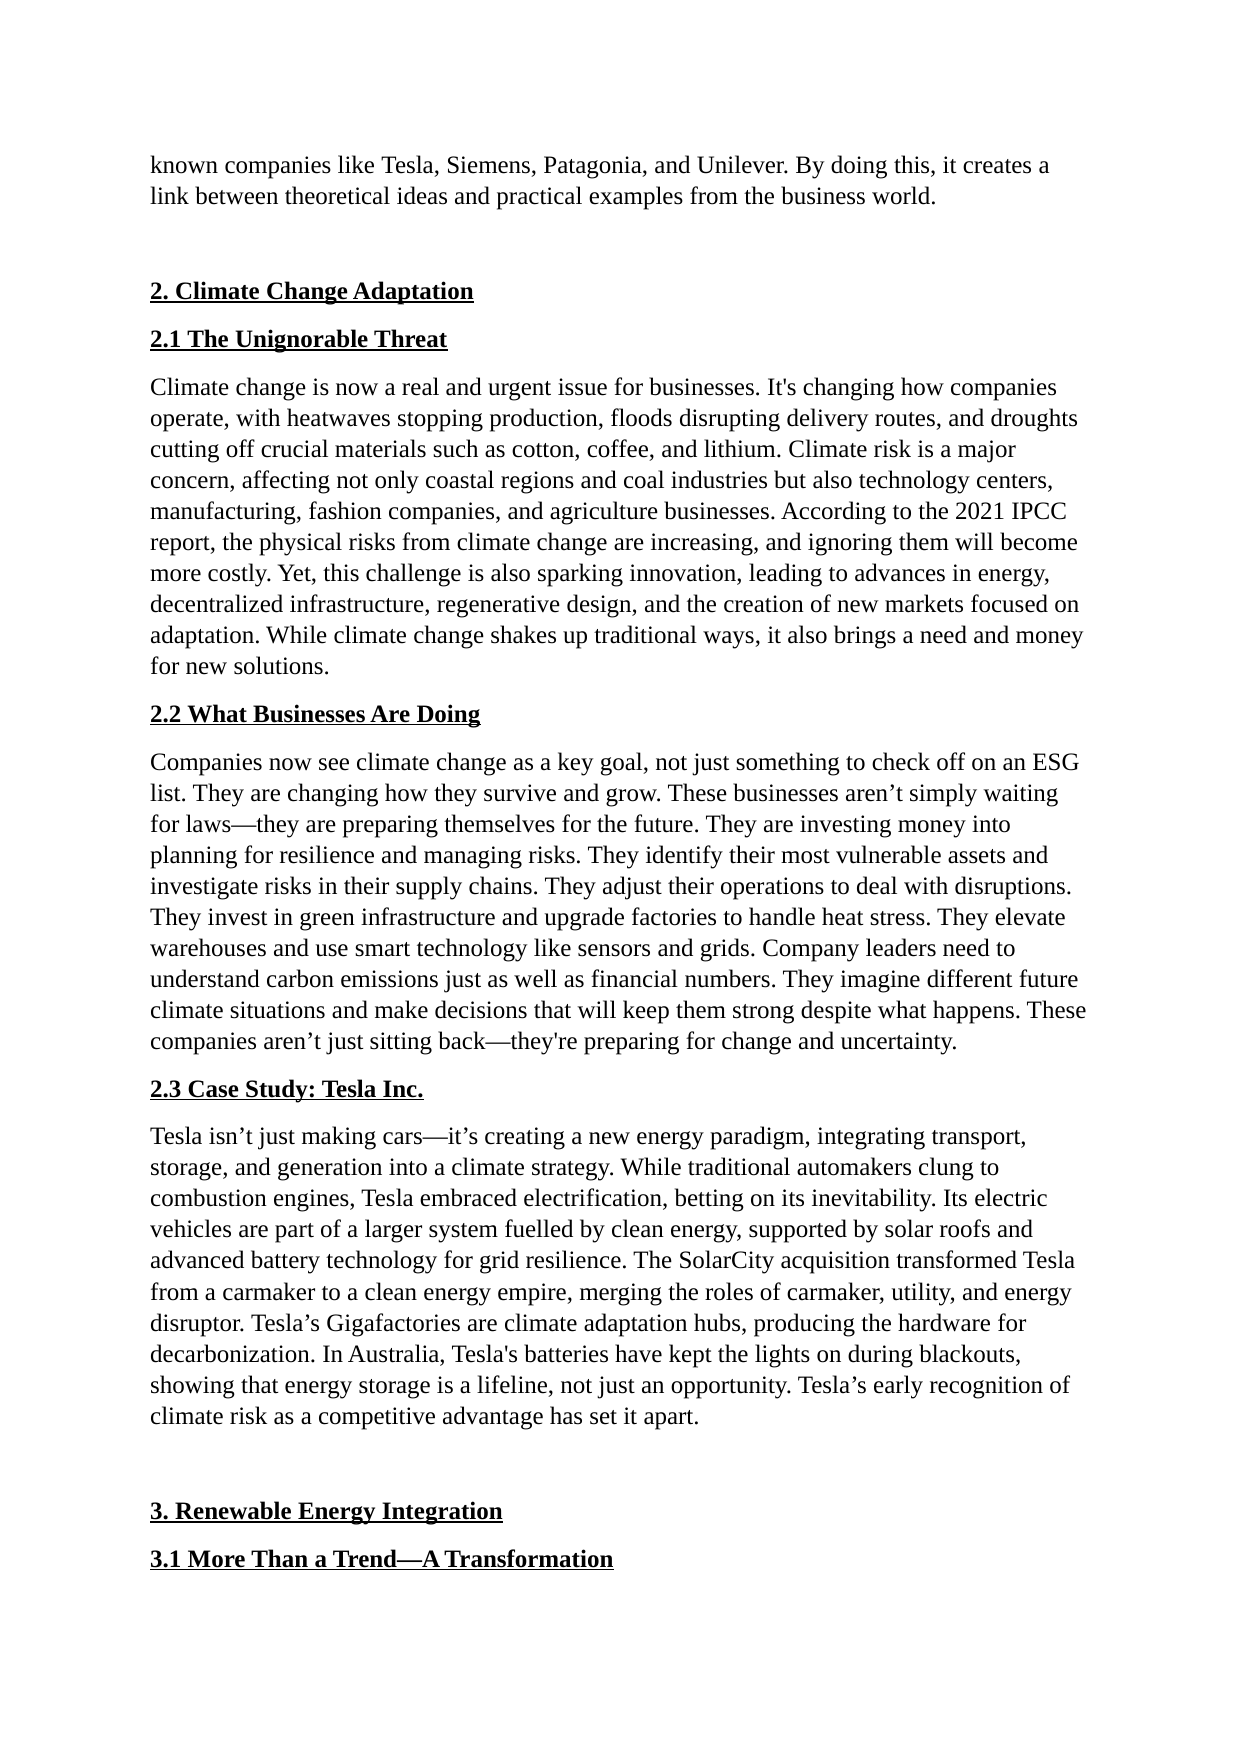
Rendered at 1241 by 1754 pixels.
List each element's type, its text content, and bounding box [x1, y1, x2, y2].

text 3.1 More Than a Trend—A Transformation [150, 1544, 1090, 1573]
text 2. Climate Change Adaptation [150, 276, 1090, 305]
text 3. Renewable Energy Integration [150, 1496, 1090, 1525]
text 2.3 Case Study: Tesla Inc. [150, 1074, 1090, 1102]
text 2.2 What Businesses Are Doing [150, 699, 1090, 728]
text Tesla isn’t just making cars—it’s creating a new energy paradigm, integrating transport, storage, and generation into a climate strategy. While traditional automakers clung to combustion engines, Tesla embraced electrification, betting on its inevitability. Its electric vehicles are part of a larger system fuelled by clean energy, supported by solar roofs and advanced battery technology for grid resilience. The SolarCity acquisition transformed Tesla from a carmaker to a clean energy empire, merging the roles of carmaker, utility, and energy disruptor. Tesla’s Gigafactories are climate adaptation hubs, producing the hardware for decarbonization. In Australia, Tesla's batteries have kept the lights on during blackouts, showing that energy storage is a lifeline, not just an opportunity. Tesla’s early recognition of climate risk as a competitive advantage has set it apart. [150, 1121, 1090, 1429]
text Climate change is now a real and urgent issue for businesses. It's changing how companies operate, with heatwaves stopping production, floods disrupting delivery routes, and droughts cutting off crucial materials such as cotton, coffee, and lithium. Climate risk is a major concern, affecting not only coastal regions and coal industries but also technology centers, manufacturing, fashion companies, and agriculture businesses. According to the 2021 IPCC report, the physical risks from climate change are increasing, and ignoring them will become more costly. Yet, this challenge is also sparking innovation, leading to advances in energy, decentralized infrastructure, regenerative design, and the creation of new markets focused on adaptation. While climate change shakes up traditional ways, it also brings a need and money for new solutions. [150, 372, 1090, 680]
text Companies now see climate change as a key goal, not just something to check off on an ESG list. They are changing how they survive and grow. These businesses aren’t simply waiting for laws—they are preparing themselves for the future. They are investing money into planning for resilience and managing risks. They identify their most vulnerable assets and investigate risks in their supply chains. They adjust their operations to deal with disruptions. They invest in green infrastructure and upgrade factories to handle heat stress. They elevate warehouses and use smart technology like sensors and grids. Company leaders need to understand carbon emissions just as well as financial numbers. They imagine different future climate situations and make decisions that will keep them strong despite what happens. These companies aren’t just sitting back—they're preparing for change and uncertainty. [150, 747, 1090, 1055]
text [150, 150, 1090, 210]
text 2.1 The Unignorable Threat [150, 324, 1090, 353]
